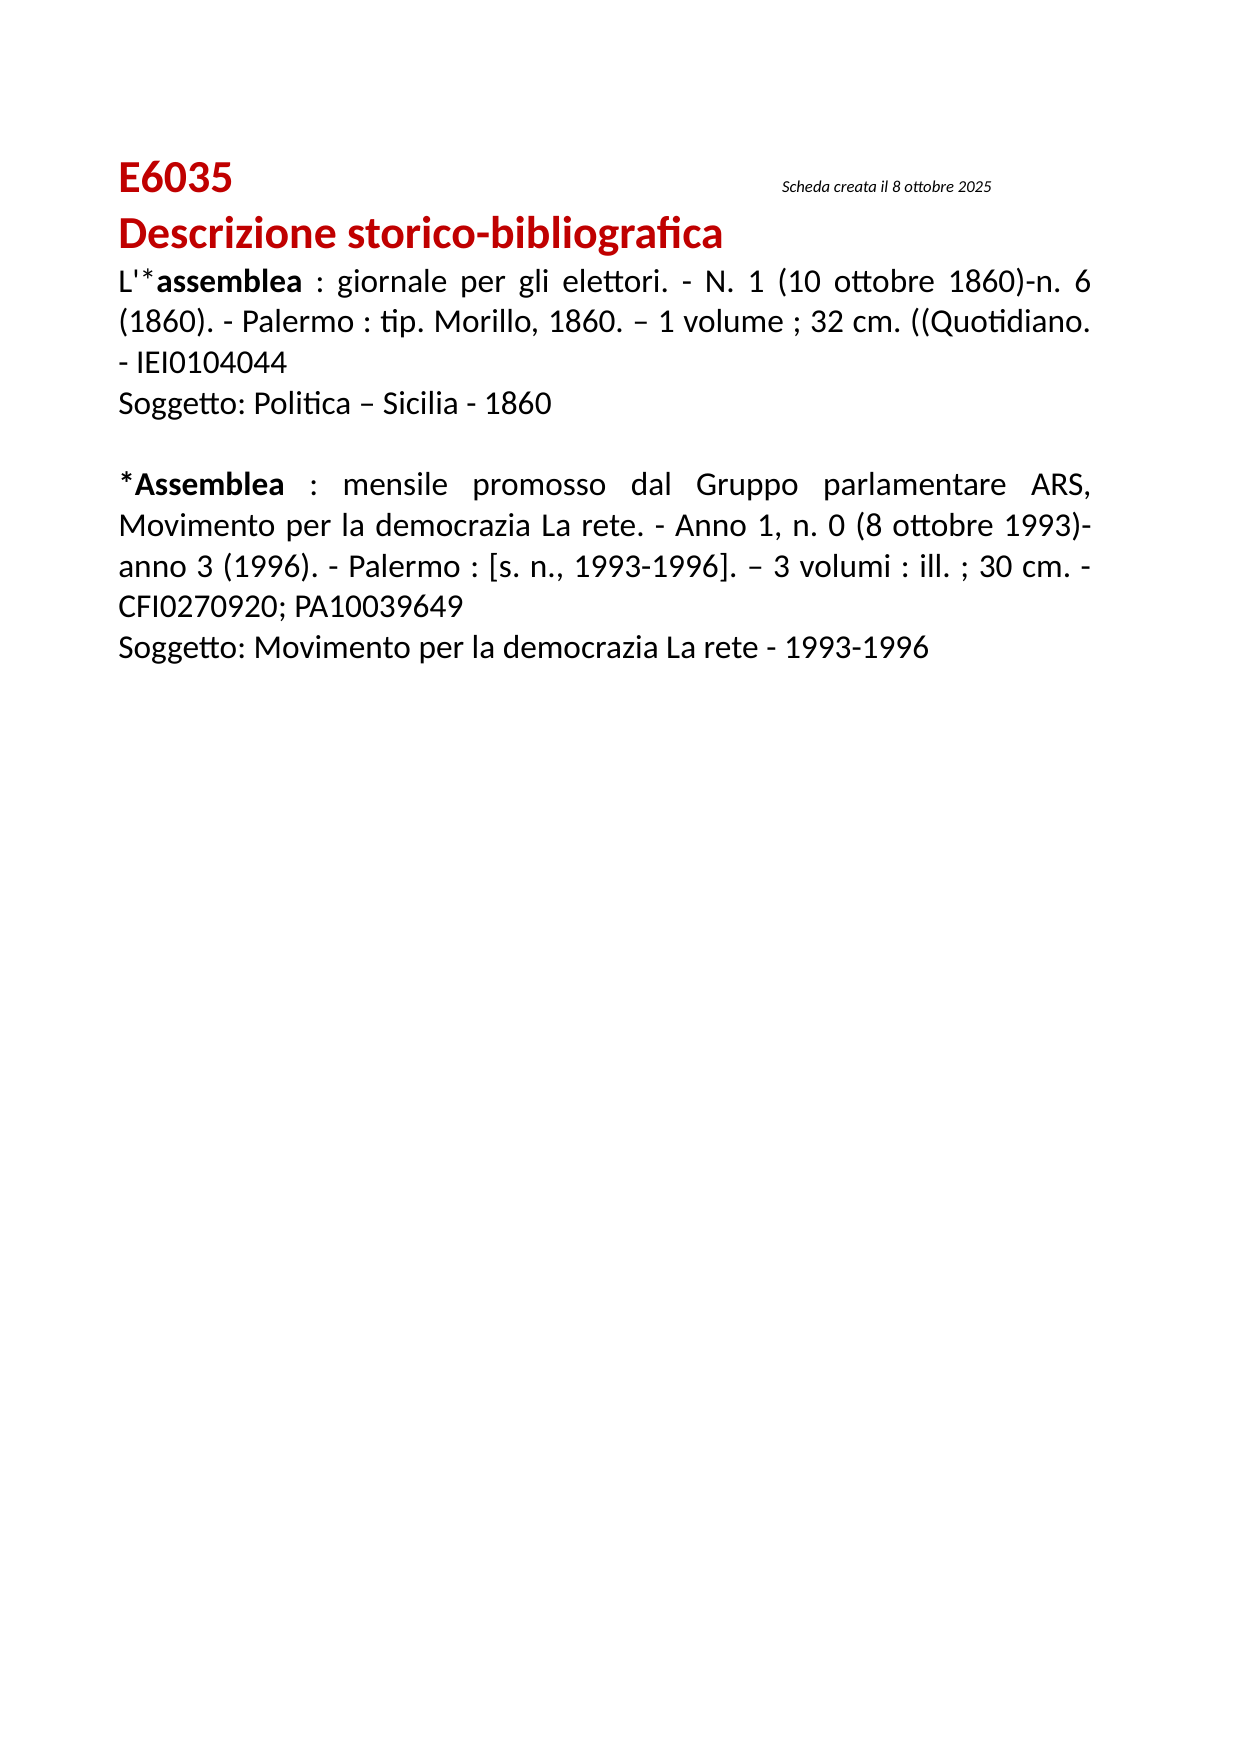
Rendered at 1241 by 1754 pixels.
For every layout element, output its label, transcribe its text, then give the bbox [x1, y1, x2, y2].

text L'*assemblea : giornale per gli elettori. - N. 1 (10 ottobre 1860)-n. 6 (1860). - Palermo : tip. Morillo, 1860. – 1 volume ; 32 cm. ((Quotidiano. - IEI0104044 [118, 259, 1092, 382]
text Descrizione storico-bibliografica [118, 204, 1092, 259]
text E6035 Scheda creata il 8 ottobre 2025 [118, 148, 1092, 204]
text Soggetto: Politica – Sicilia - 1860 [118, 382, 1092, 422]
text *Assemblea : mensile promosso dal Gruppo parlamentare ARS, Movimento per la democrazia La rete. - Anno 1, n. 0 (8 ottobre 1993)-anno 3 (1996). - Palermo : [s. n., 1993-1996]. – 3 volumi : ill. ; 30 cm. - CFI0270920; PA10039649 [118, 463, 1092, 626]
text Soggetto: Movimento per la democrazia La rete - 1993-1996 [118, 626, 1092, 667]
